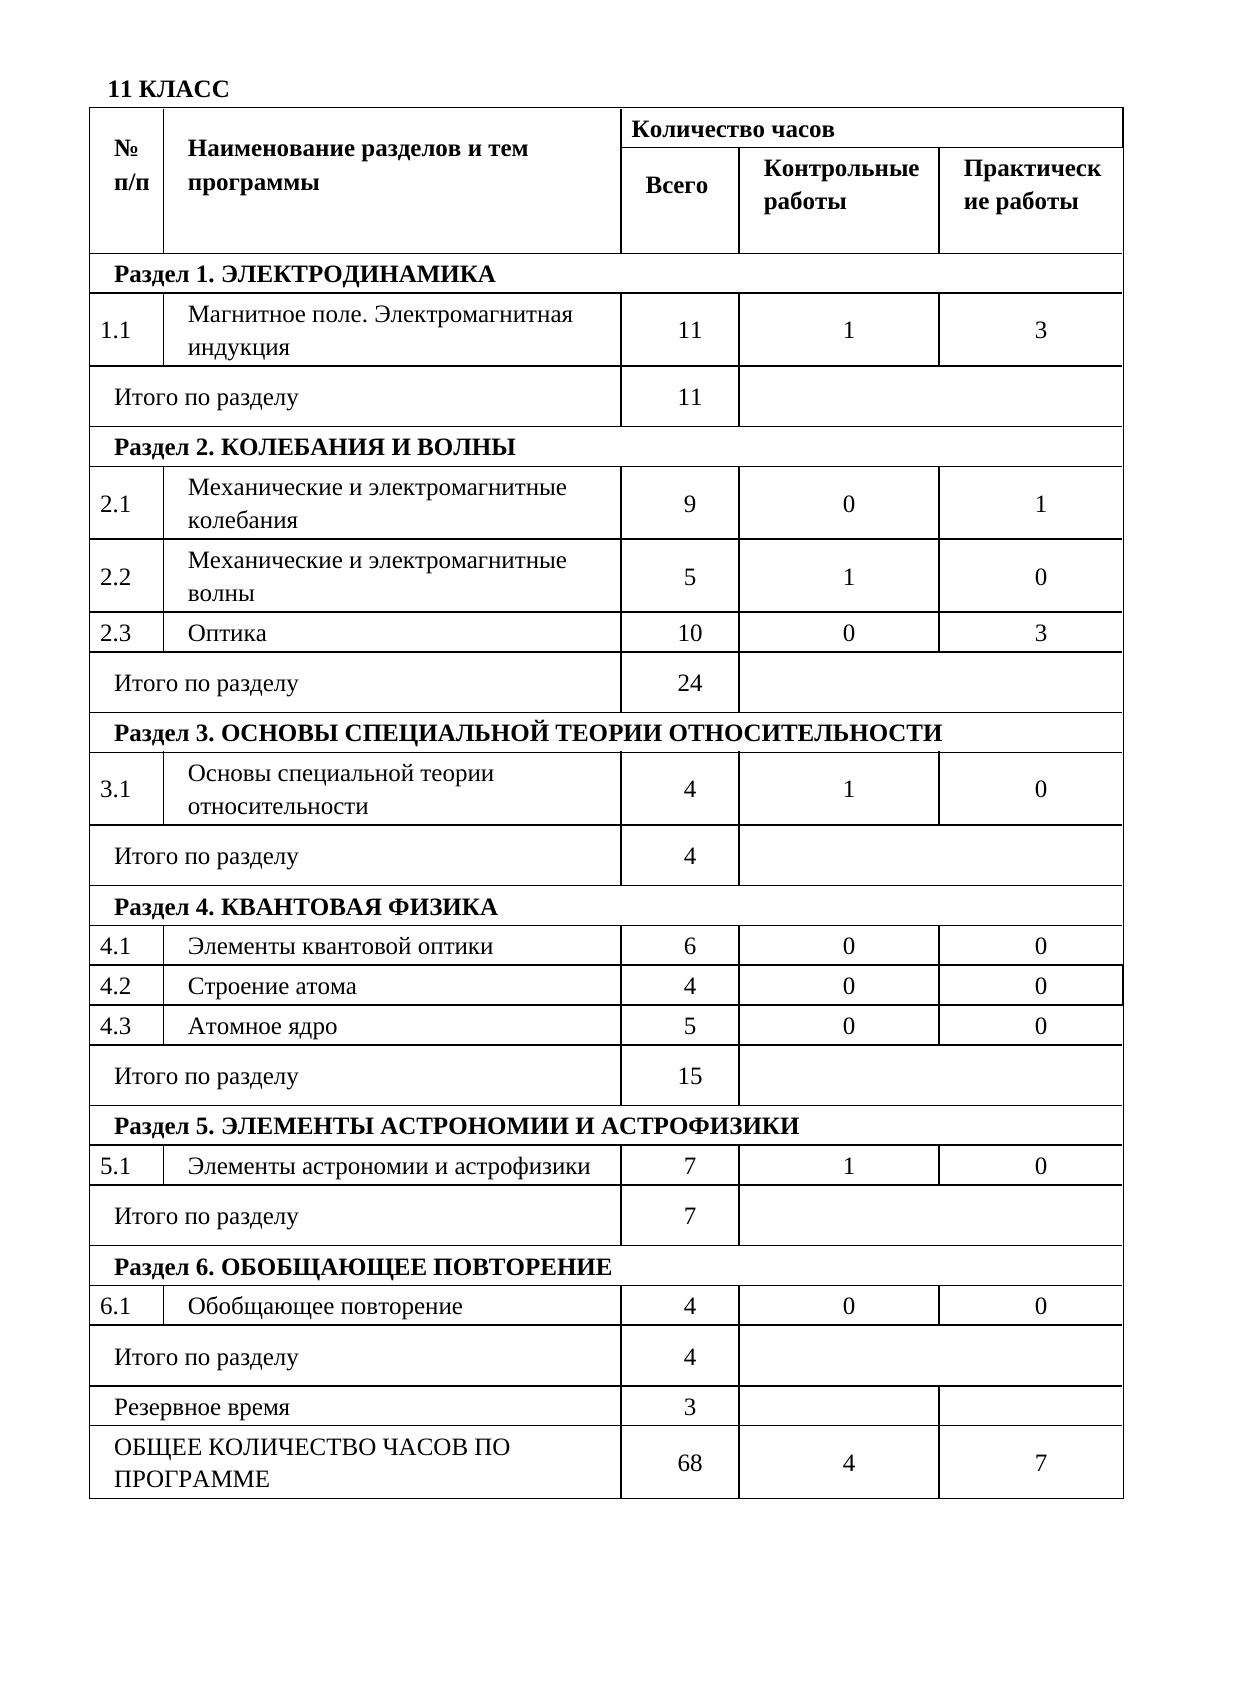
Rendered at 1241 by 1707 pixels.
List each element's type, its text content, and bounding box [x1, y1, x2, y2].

table_cell [740, 1044, 1123, 1104]
table_cell Строение атома [164, 966, 620, 1004]
text 11 КЛАСС [101, 74, 1166, 103]
table_cell Элементы астрономии и астрофизики [164, 1146, 620, 1184]
table_cell 0 [740, 926, 938, 964]
table_cell 5.1 [90, 1146, 163, 1184]
table_cell 0 [740, 467, 938, 538]
table_cell 68 [622, 1426, 738, 1498]
table_cell 3 [940, 611, 1123, 651]
table_cell 0 [940, 966, 1122, 1004]
table_cell Раздел 2. КОЛЕБАНИЯ И ВОЛНЫ [90, 426, 1123, 466]
table_cell Контрольные работы [740, 148, 938, 252]
table_cell 2.2 [90, 540, 163, 611]
table_cell 4.2 [90, 966, 163, 1004]
table_cell 3.1 [90, 753, 163, 824]
table_cell 24 [622, 653, 738, 712]
table_cell Итого по разделу [90, 653, 620, 712]
table_cell Механические и электромагнитные волны [164, 540, 620, 611]
table_cell 4.3 [90, 1006, 163, 1044]
table_cell Механические и электромагнитные колебания [164, 467, 620, 538]
table_cell [740, 1184, 1123, 1245]
table_cell 5 [622, 1006, 738, 1044]
table_cell 4 [622, 966, 738, 1004]
table_cell 10 [622, 613, 738, 651]
table_cell [740, 651, 1123, 712]
table_cell 1 [740, 294, 938, 365]
table_cell Итого по разделу [90, 1186, 620, 1245]
table_cell 4.1 [90, 926, 163, 964]
table_cell 0 [740, 1286, 938, 1324]
table_cell [740, 365, 1123, 426]
table_cell [740, 824, 1123, 885]
table_cell Итого по разделу [90, 826, 620, 885]
table_cell 1 [740, 753, 938, 824]
table_cell 2.3 [90, 613, 163, 651]
table_cell 1 [740, 540, 938, 611]
table_cell 0 [940, 751, 1123, 824]
table_cell 7 [622, 1186, 738, 1245]
table_cell Раздел 6. ОБОБЩАЮЩЕЕ ПОВТОРЕНИЕ [90, 1245, 1123, 1284]
table_cell 7 [622, 1146, 738, 1184]
table_cell 11 [622, 367, 738, 426]
table_cell Итого по разделу [90, 1326, 620, 1385]
table_cell Магнитное поле. Электромагнитная индукция [164, 294, 620, 365]
table_cell Основы специальной теории относительности [164, 753, 620, 824]
table_cell 4 [622, 1326, 738, 1385]
table_cell Практические работы [940, 148, 1123, 252]
table_cell 3 [622, 1387, 738, 1425]
table_cell 7 [940, 1425, 1123, 1498]
table_cell 5 [622, 540, 738, 611]
table_cell 0 [740, 966, 938, 1004]
table_cell 4 [740, 1426, 938, 1498]
table_cell Оптика [164, 613, 620, 651]
table_cell ОБЩЕЕ КОЛИЧЕСТВО ЧАСОВ ПО ПРОГРАММЕ [90, 1426, 620, 1498]
table_cell Раздел 5. ЭЛЕМЕНТЫ АСТРОНОМИИ И АСТРОФИЗИКИ [90, 1105, 1123, 1144]
table_cell 11 [622, 294, 738, 365]
table_cell Элементы квантовой оптики [164, 926, 620, 964]
table_cell Всего [622, 148, 738, 252]
table_cell 9 [622, 467, 738, 538]
table_cell 6.1 [90, 1286, 163, 1324]
table_cell 0 [740, 613, 938, 651]
table_cell 1 [940, 466, 1123, 538]
table_cell Раздел 3. ОСНОВЫ СПЕЦИАЛЬНОЙ ТЕОРИИ ОТНОСИТЕЛЬНОСТИ [90, 712, 1123, 751]
table_cell 0 [940, 925, 1123, 964]
table_cell 0 [940, 538, 1123, 611]
table_cell 0 [940, 1144, 1123, 1184]
table_cell [940, 1385, 1123, 1425]
table_cell 0 [940, 1006, 1123, 1044]
table_cell 2.1 [90, 467, 163, 538]
table_cell 1 [740, 1146, 938, 1184]
table_cell 0 [940, 1285, 1123, 1324]
table_cell Атомное ядро [164, 1006, 620, 1044]
table_cell 4 [622, 753, 738, 824]
table_header № п/п [90, 108, 163, 252]
table_header Наименование разделов и тем программы [164, 108, 621, 252]
table_cell 1.1 [90, 294, 163, 365]
table_cell [740, 1324, 1123, 1385]
table_cell Итого по разделу [90, 367, 620, 426]
table_cell 4 [622, 826, 738, 885]
table_cell Итого по разделу [90, 1046, 620, 1104]
table_cell Обобщающее повторение [164, 1286, 620, 1324]
table_cell 15 [622, 1046, 738, 1104]
table_cell [740, 1387, 938, 1425]
table_cell 6 [622, 926, 738, 964]
table_cell 0 [740, 1006, 938, 1044]
table_cell 3 [940, 292, 1123, 365]
table_cell Раздел 4. КВАНТОВАЯ ФИЗИКА [90, 885, 1123, 924]
table_cell Резервное время [90, 1387, 620, 1425]
table_header Количество часов [622, 108, 1122, 147]
table_cell Раздел 1. ЭЛЕКТРОДИНАМИКА [90, 253, 1123, 292]
table_cell 4 [622, 1286, 738, 1324]
